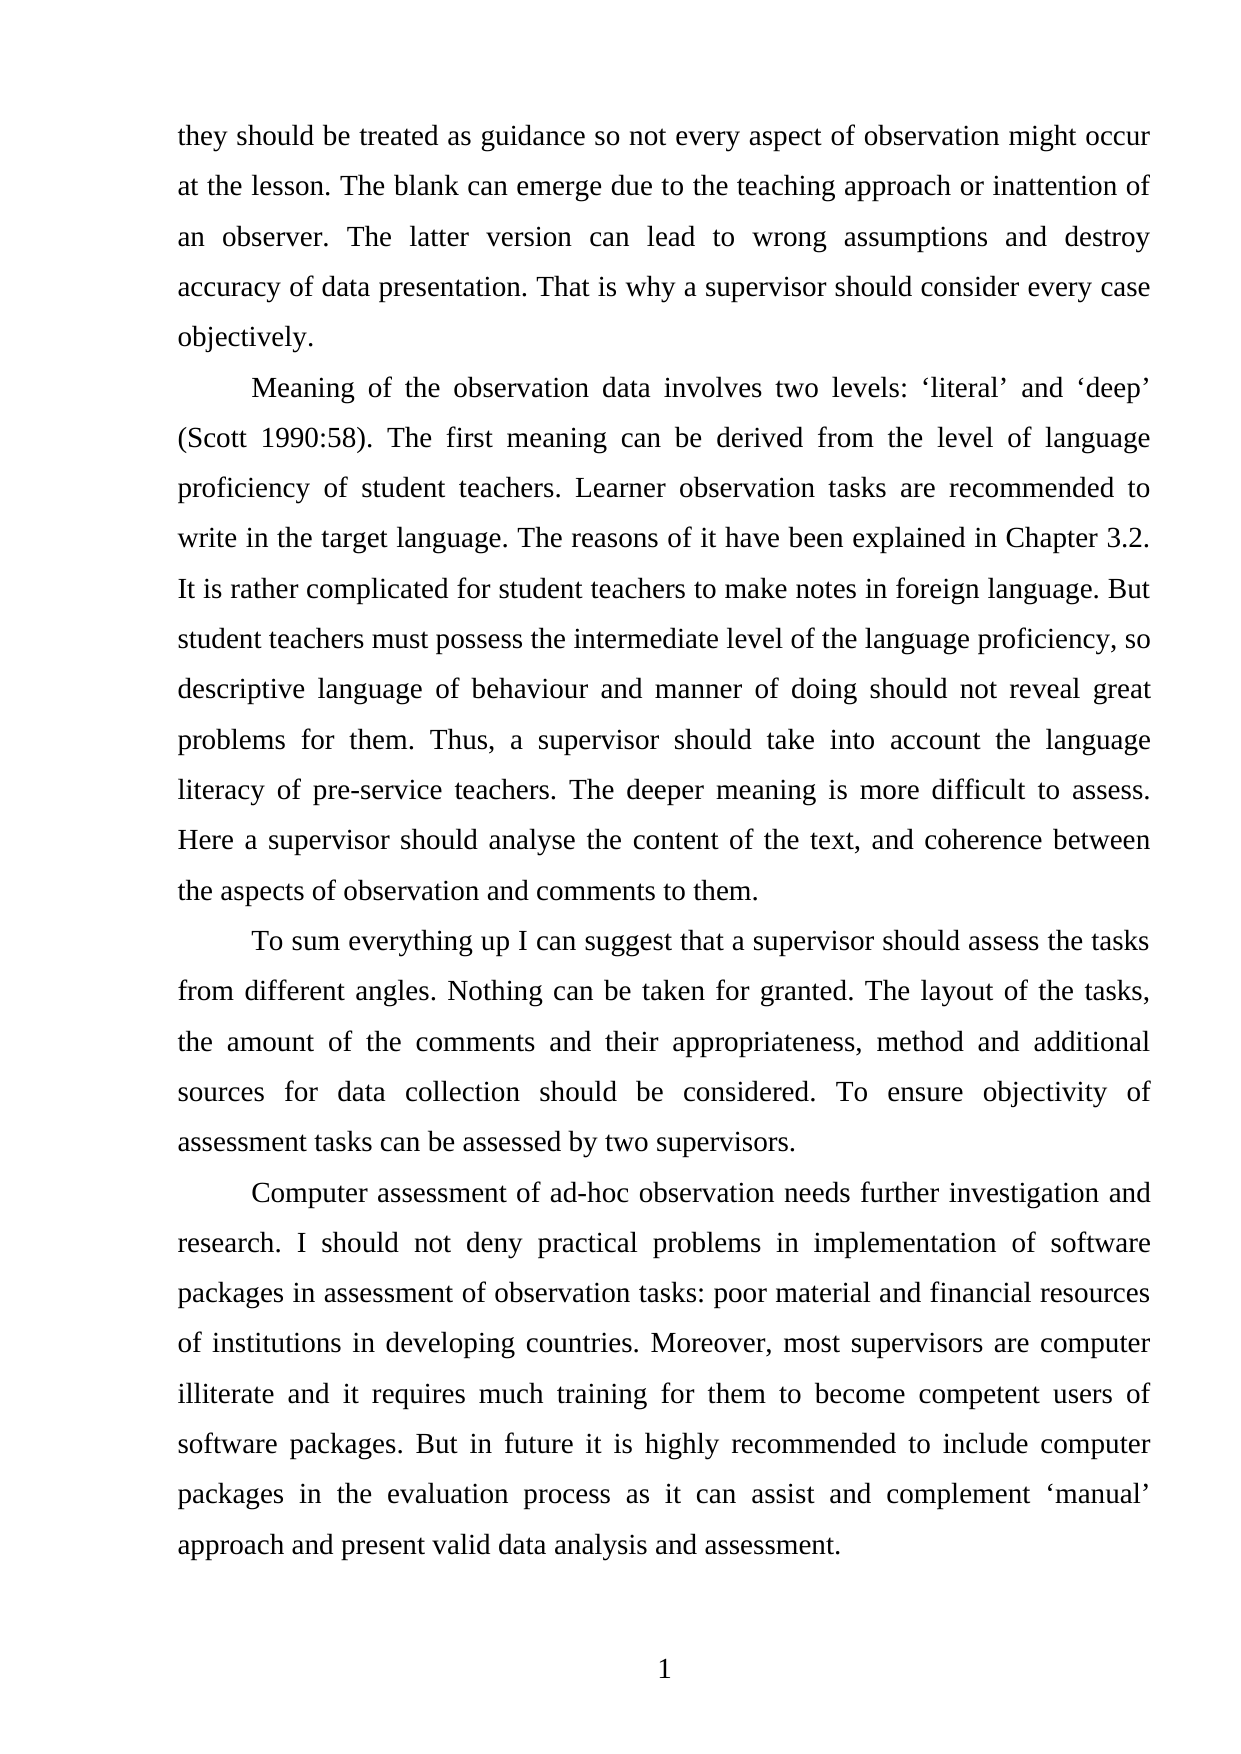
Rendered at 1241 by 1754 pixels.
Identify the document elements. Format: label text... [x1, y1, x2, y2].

text Meaning of the observation data involves two levels: ‘literal’ and ‘deep’ (Scott 1990:58). The first meaning can be derived from the level of language proficiency of student teachers. Learner observation tasks are recommended to write in the target language. The reasons of it have been explained in Chapter 3.2. It is rather complicated for student teachers to make notes in foreign language. But student teachers must possess the intermediate level of the language proficiency, so descriptive language of behaviour and manner of doing should not reveal great problems for them. Thus, a supervisor should take into account the language literacy of pre-service teachers. The deeper meaning is more difficult to assess. Here a supervisor should analyse the content of the text, and coherence between the aspects of observation and comments to them. [177, 370, 1152, 906]
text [177, 118, 1152, 353]
text Computer assessment of ad-hoc observation needs further investigation and research. I should not deny practical problems in implementation of software packages in assessment of observation tasks: poor material and financial resources of institutions in developing countries. Moreover, most supervisors are computer illiterate and it requires much training for them to become competent users of software packages. But in future it is highly recommended to include computer packages in the evaluation process as it can assist and complement ‘manual’ approach and present valid data analysis and assessment. [177, 1175, 1152, 1560]
text To sum everything up I can suggest that a supervisor should assess the tasks from different angles. Nothing can be taken for granted. The layout of the tasks, the amount of the comments and their appropriateness, method and additional sources for data collection should be considered. To ensure objectivity of assessment tasks can be assessed by two supervisors. [177, 923, 1152, 1158]
